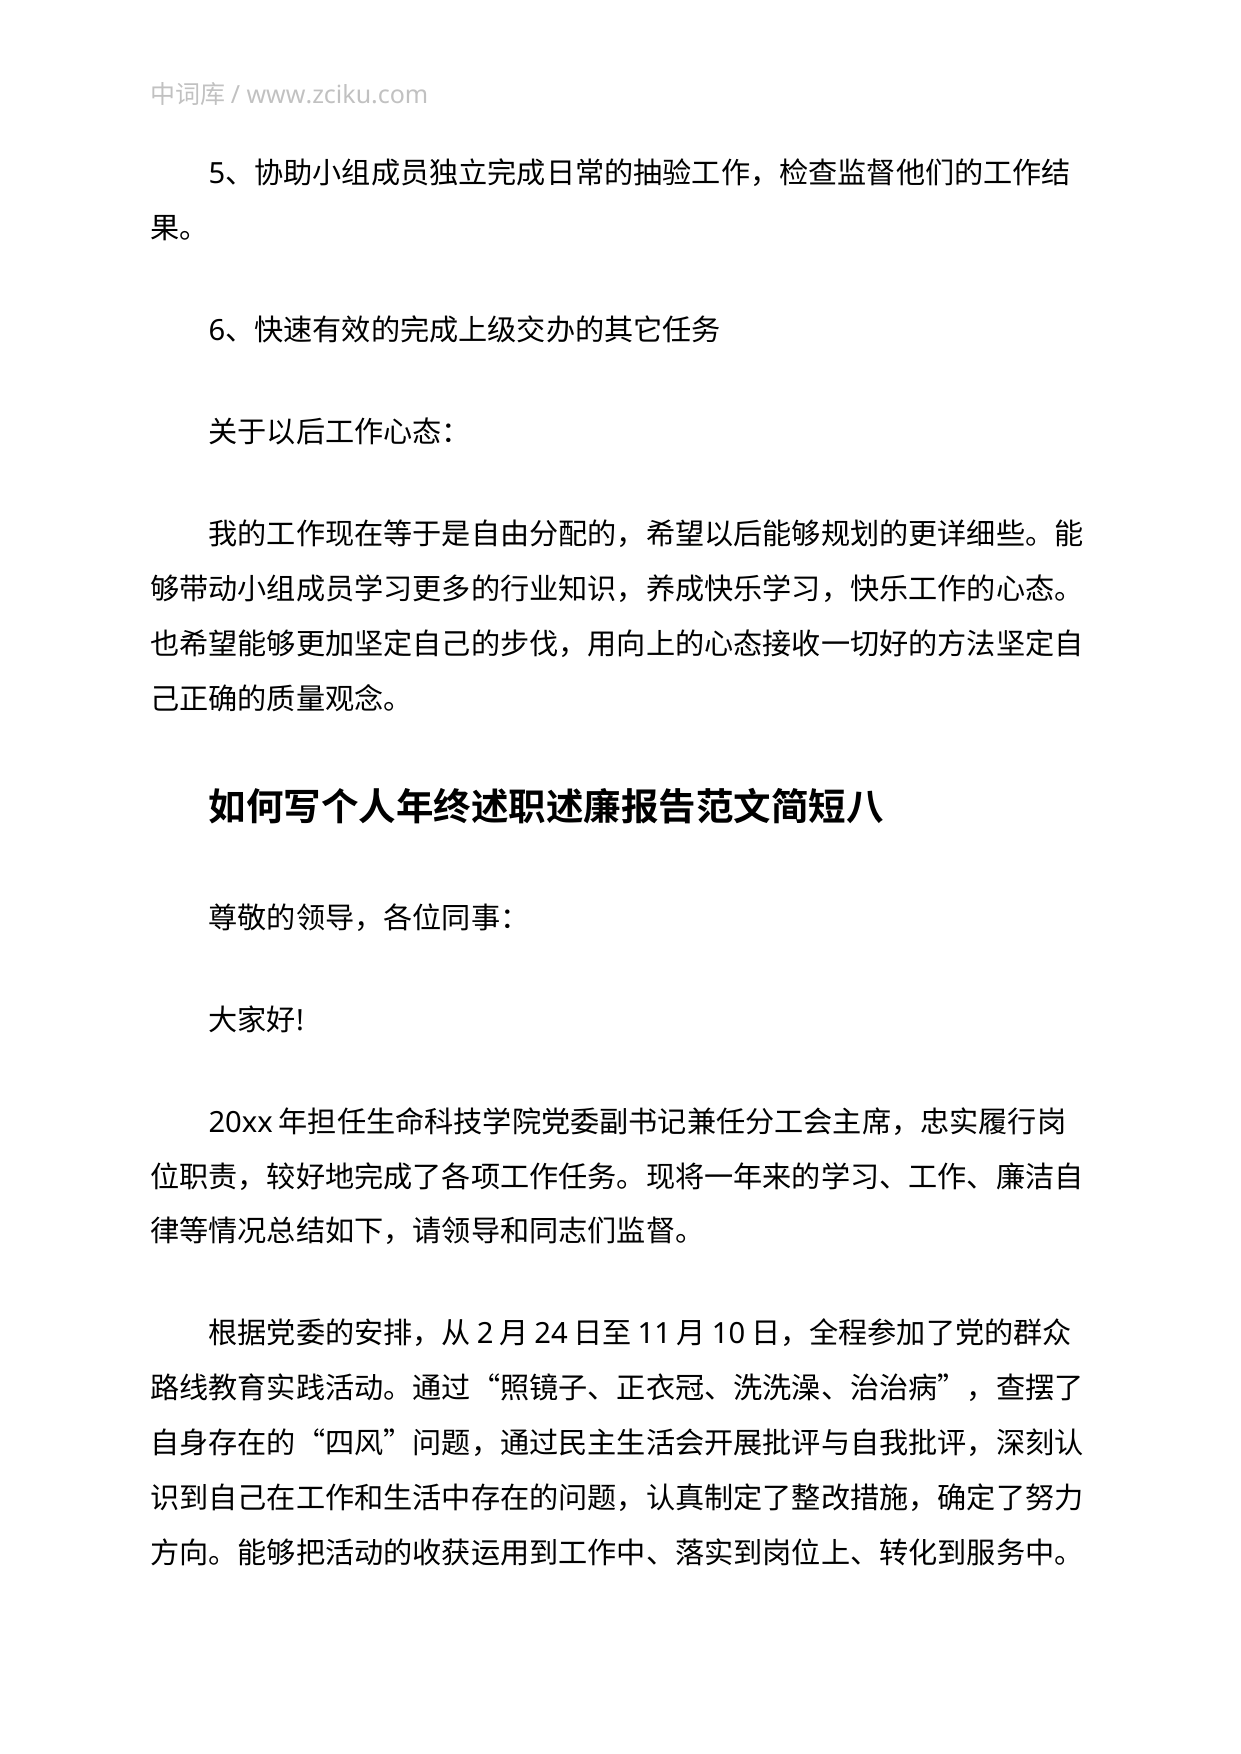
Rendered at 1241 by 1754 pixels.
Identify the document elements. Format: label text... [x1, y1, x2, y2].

text 如何写个人年终述职述廉报告范文简短八 [150, 777, 1090, 831]
text 尊敬的领导，各位同事： [150, 894, 1090, 937]
text 5、协助小组成员独立完成日常的抽验工作，检查监督他们的工作结果。 [150, 150, 1090, 247]
text 我的工作现在等于是自由分配的，希望以后能够规划的更详细些。能够带动小组成员学习更多的行业知识，养成快乐学习，快乐工作的心态。也希望能够更加坚定自己的步伐，用向上的心态接收一切好的方法坚定自己正确的质量观念。 [150, 511, 1090, 717]
text 关于以后工作心态： [150, 409, 1090, 451]
text 6、快速有效的完成上级交办的其它任务 [150, 307, 1090, 349]
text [150, 1310, 1090, 1572]
text 20xx年担任生命科技学院党委副书记兼任分工会主席，忠实履行岗位职责，较好地完成了各项工作任务。现将一年来的学习、工作、廉洁自律等情况总结如下，请领导和同志们监督。 [150, 1098, 1090, 1250]
text 大家好! [150, 996, 1090, 1038]
